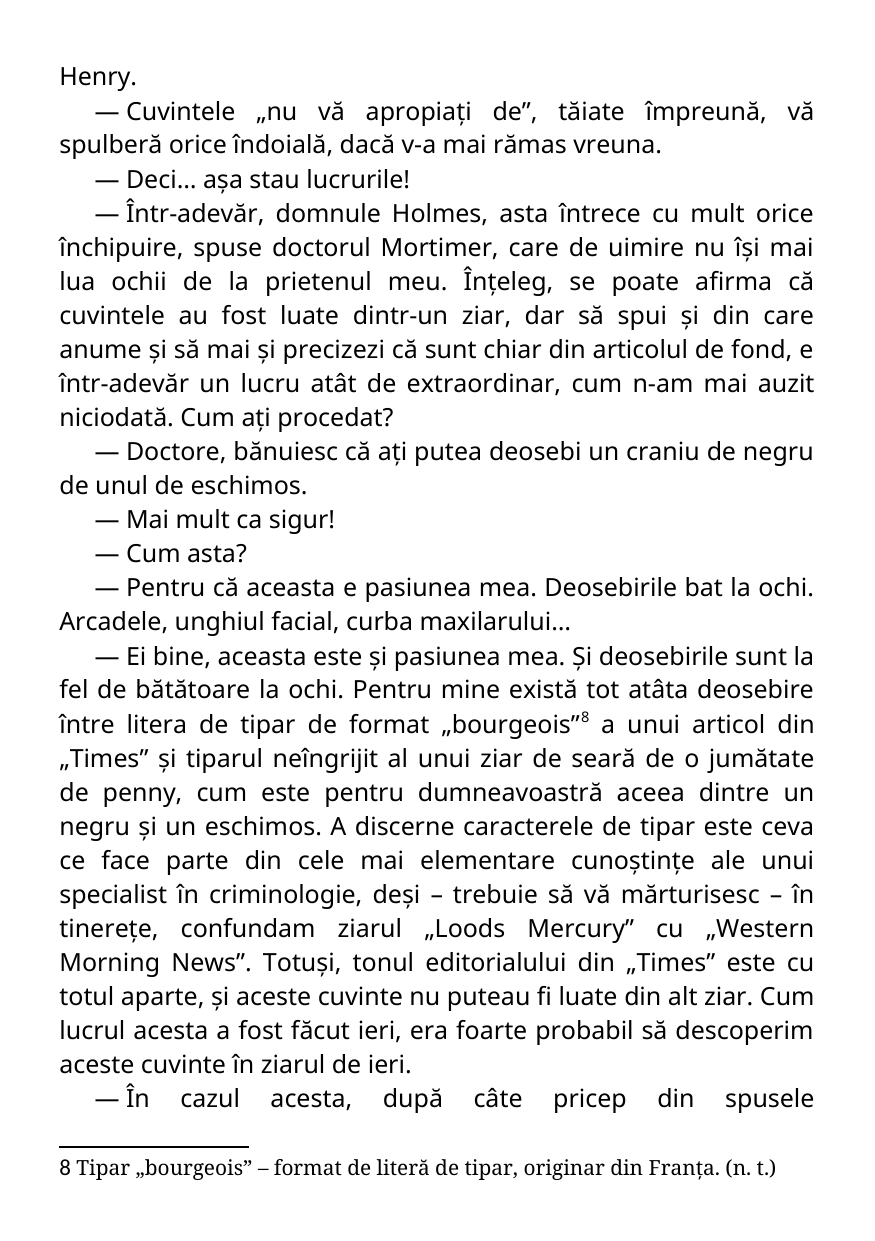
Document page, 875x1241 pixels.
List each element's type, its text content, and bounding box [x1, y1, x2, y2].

text — Într-adevăr, domnule Holmes, asta întrece cu mult orice închipuire, spuse doctorul Mortimer, care de uimire nu îşi mai lua ochii de la prietenul meu. Înţeleg, se poate afirma că cuvintele au fost luate dintr-un ziar, dar să spui şi din care anume şi să mai şi precizezi că sunt chiar din articolul de fond, e într-adevăr un lucru atât de extraordinar, cum n-am mai auzit niciodată. Cum aţi procedat? [59, 195, 815, 434]
text — Mai mult ca sigur! [59, 502, 815, 536]
text — Pentru că aceasta e pasiunea mea. Deosebirile bat la ochi. Arcadele, unghiul facial, curba maxilarului… [59, 570, 815, 638]
text — Deci… aşa stau lucrurile! [59, 161, 815, 195]
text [59, 59, 815, 93]
text — Ei bine, aceasta este şi pasiunea mea. Şi deosebirile sunt la fel de bătătoare la ochi. Pentru mine există tot atâta deosebire între litera de tipar de format „bourgeois” a unui articol din „Times” şi tiparul neîngrijit al unui ziar de seară de o jumătate de penny, cum este pentru dumneavoastră aceea dintre un negru şi un eschimos. A discerne caracterele de tipar este ceva ce face parte din cele mai elementare cunoştinţe ale unui specialist în criminologie, deşi – trebuie să vă mărturisesc – în tinereţe, confundam ziarul „Loods Mercury” cu „Western Morning News”. Totuşi, tonul editorialului din „Times” este cu totul aparte, şi aceste cuvinte nu puteau fi luate din alt ziar. Cum lucrul acesta a fost făcut ieri, era foarte probabil să descoperim aceste cuvinte în ziarul de ieri. [59, 638, 815, 1081]
text — Doctore, bănuiesc că aţi putea deosebi un craniu de negru de unul de eschimos. [59, 434, 815, 502]
text — Cuvintele „nu vă apropiaţi de”, tăiate împreună, vă spulberă orice îndoială, dacă v-a mai rămas vreuna. [59, 93, 815, 161]
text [59, 1081, 815, 1115]
text — Cum asta? [59, 536, 815, 570]
